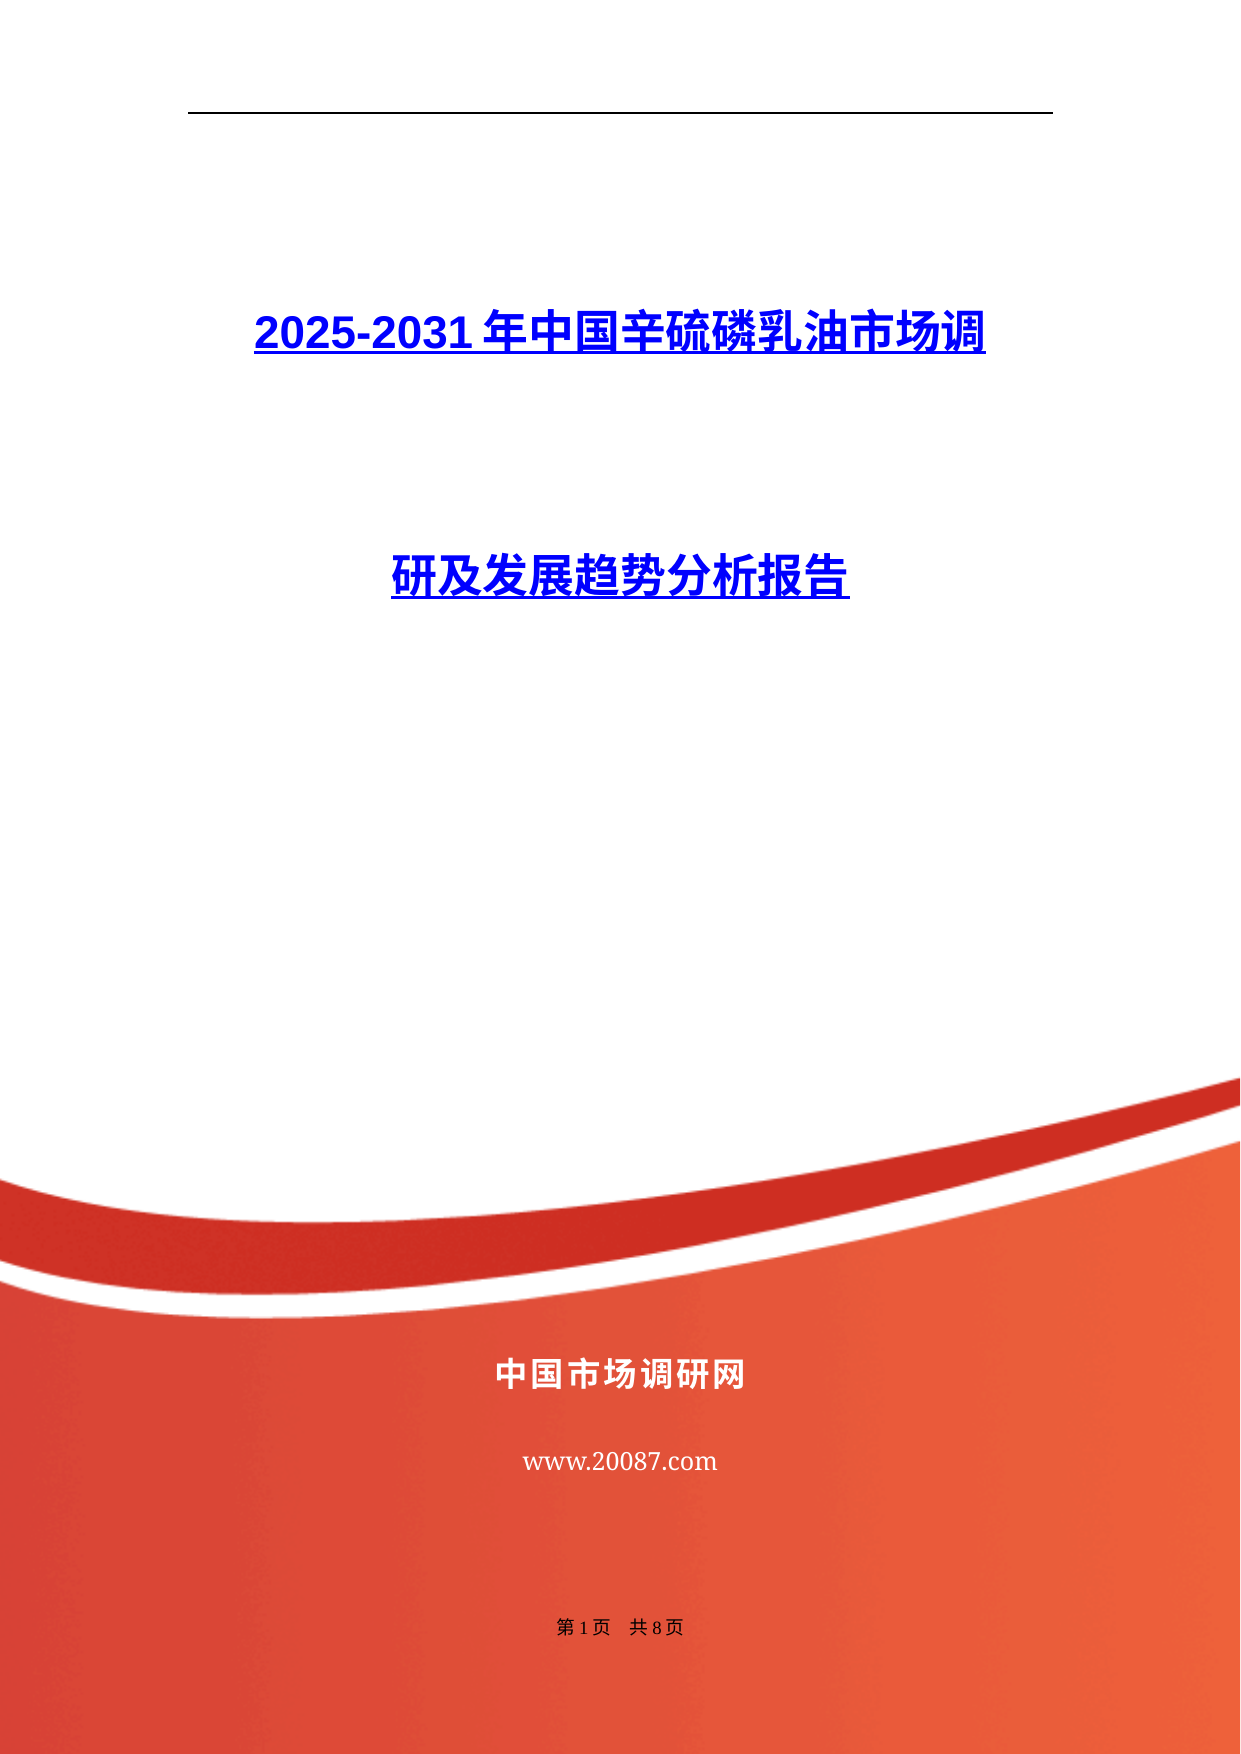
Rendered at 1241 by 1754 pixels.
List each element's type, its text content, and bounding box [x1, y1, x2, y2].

subtitle 中国市场调研网 [187, 1339, 1053, 1404]
text www.20087.com [187, 1428, 1053, 1493]
picture [0, 1006, 1241, 1754]
table_header 2025-2031年中国辛硫磷乳油市场调研及发展趋势分析报告 [188, 207, 1053, 773]
